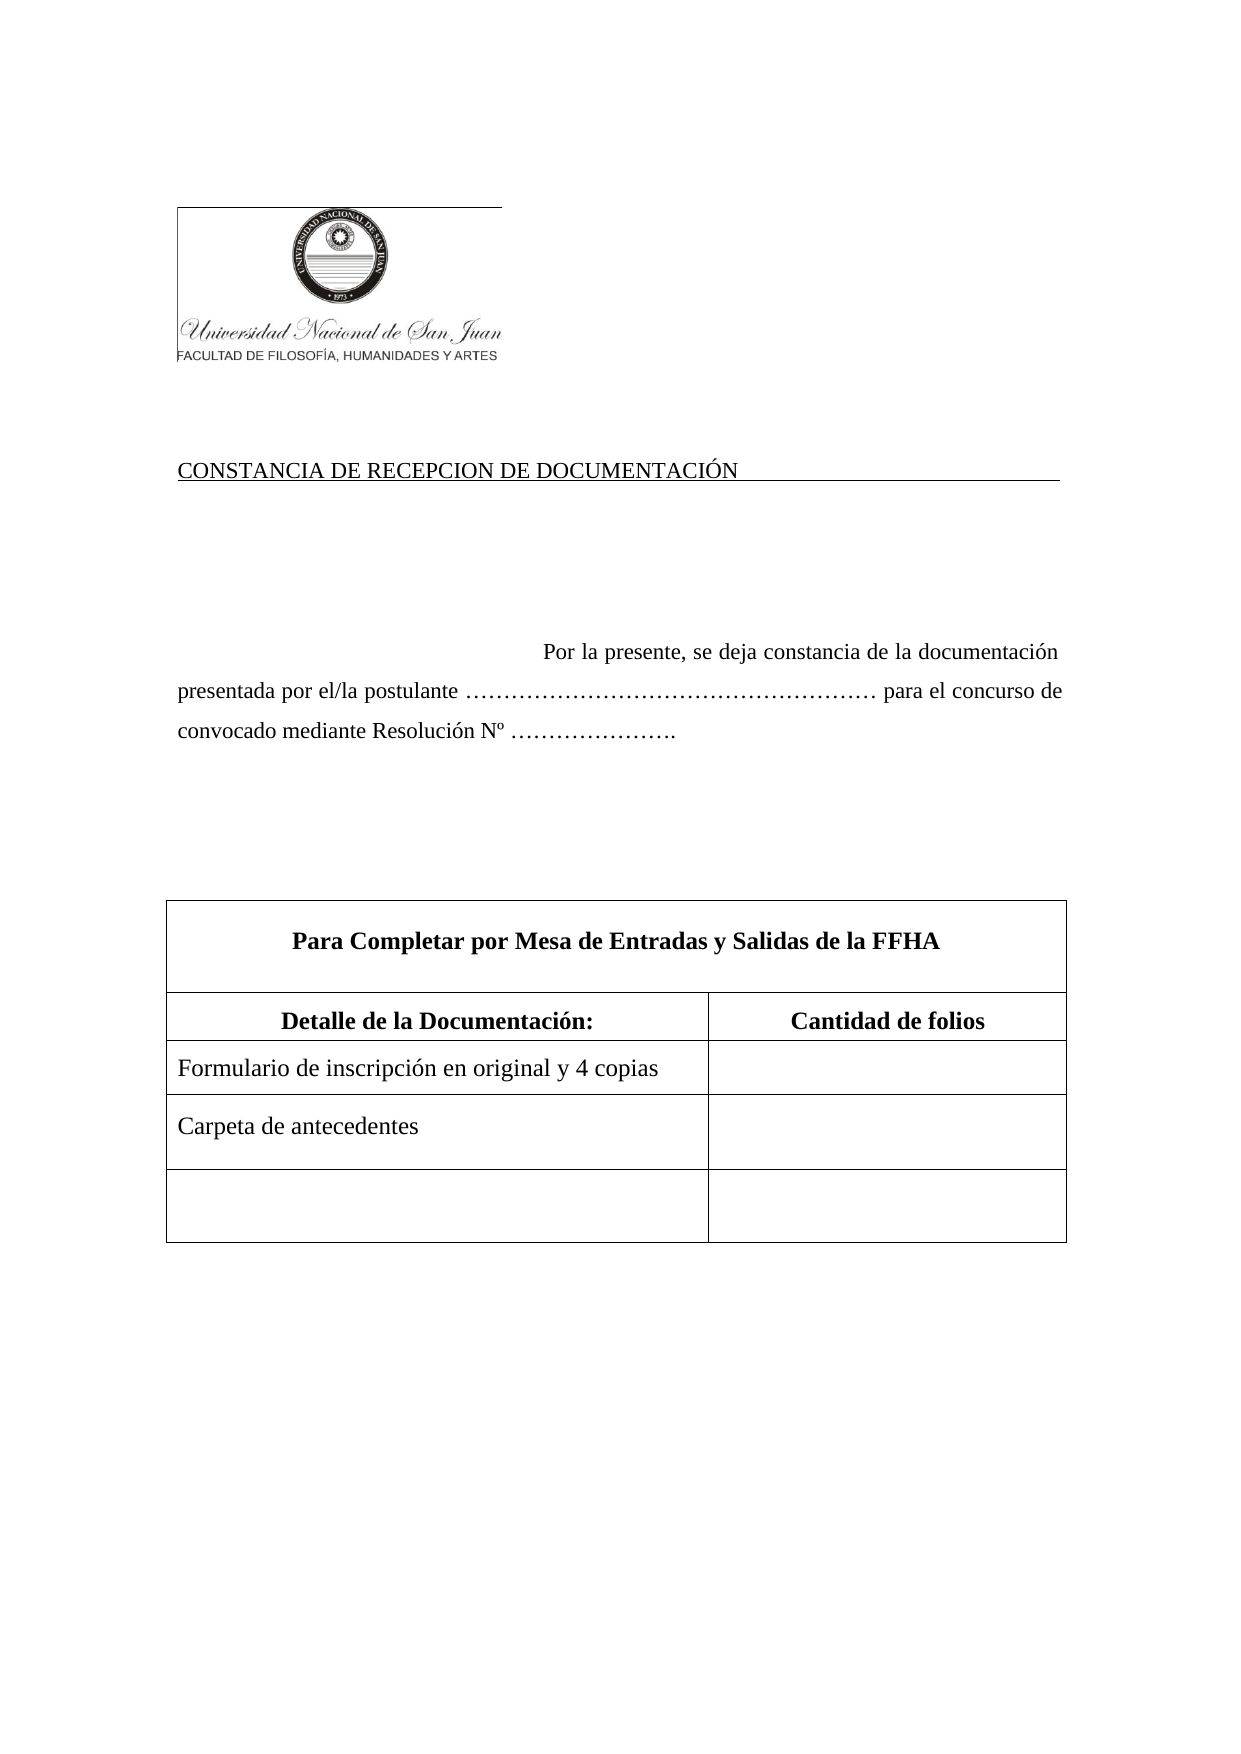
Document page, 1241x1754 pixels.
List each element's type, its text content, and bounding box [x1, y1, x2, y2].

table_cell Carpeta de antecedentes [167, 1095, 708, 1169]
table_cell [709, 1041, 1066, 1094]
table_cell Cantidad de folios [709, 993, 1066, 1039]
table_cell [709, 1095, 1066, 1169]
picture [177, 207, 503, 362]
text Por la presente, se deja constancia de la documentación presentada por el/la postulante ……………………………………………… para el concurso de convocado mediante Resolución Nº …………………. [177, 638, 1063, 743]
table_header Para Completar por Mesa de Entradas y Salidas de la FFHA [167, 901, 1066, 992]
table_cell Detalle de la Documentación: [167, 993, 708, 1039]
table_cell Formulario de inscripción en original y 4 copias [167, 1041, 708, 1094]
table_cell [709, 1170, 1066, 1242]
table_cell [167, 1170, 708, 1242]
text CONSTANCIA DE RECEPCION DE DOCUMENTACIÓN [177, 457, 1063, 483]
